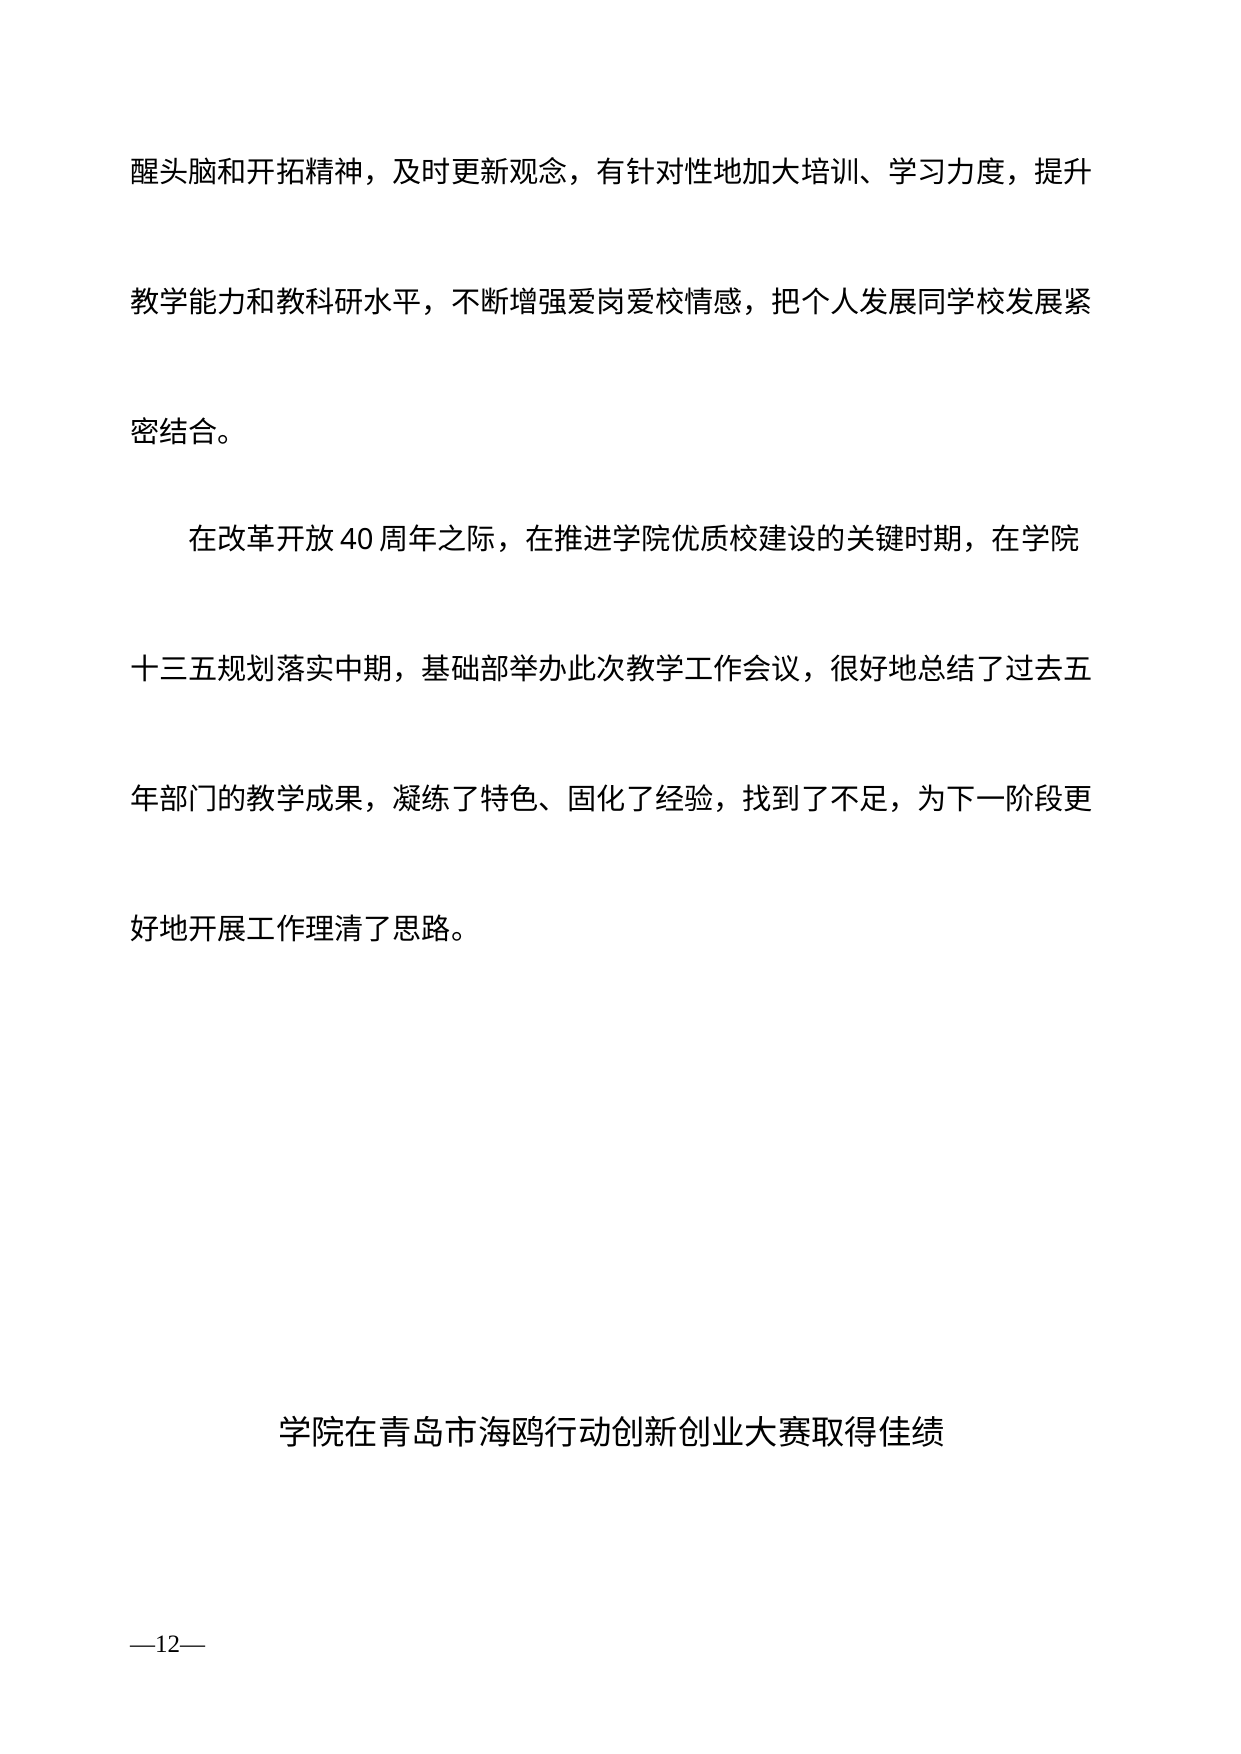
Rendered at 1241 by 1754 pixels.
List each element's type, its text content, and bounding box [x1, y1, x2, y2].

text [130, 137, 1092, 462]
text 学院在青岛市海鸥行动创新创业大赛取得佳绩 [130, 1398, 1092, 1463]
text 在改革开放40周年之际，在推进学院优质校建设的关键时期，在学院十三五规划落实中期，基础部举办此次教学工作会议，很好地总结了过去五年部门的教学成果，凝练了特色、固化了经验，找到了不足，为下一阶段更好地开展工作理清了思路。 [130, 504, 1092, 959]
